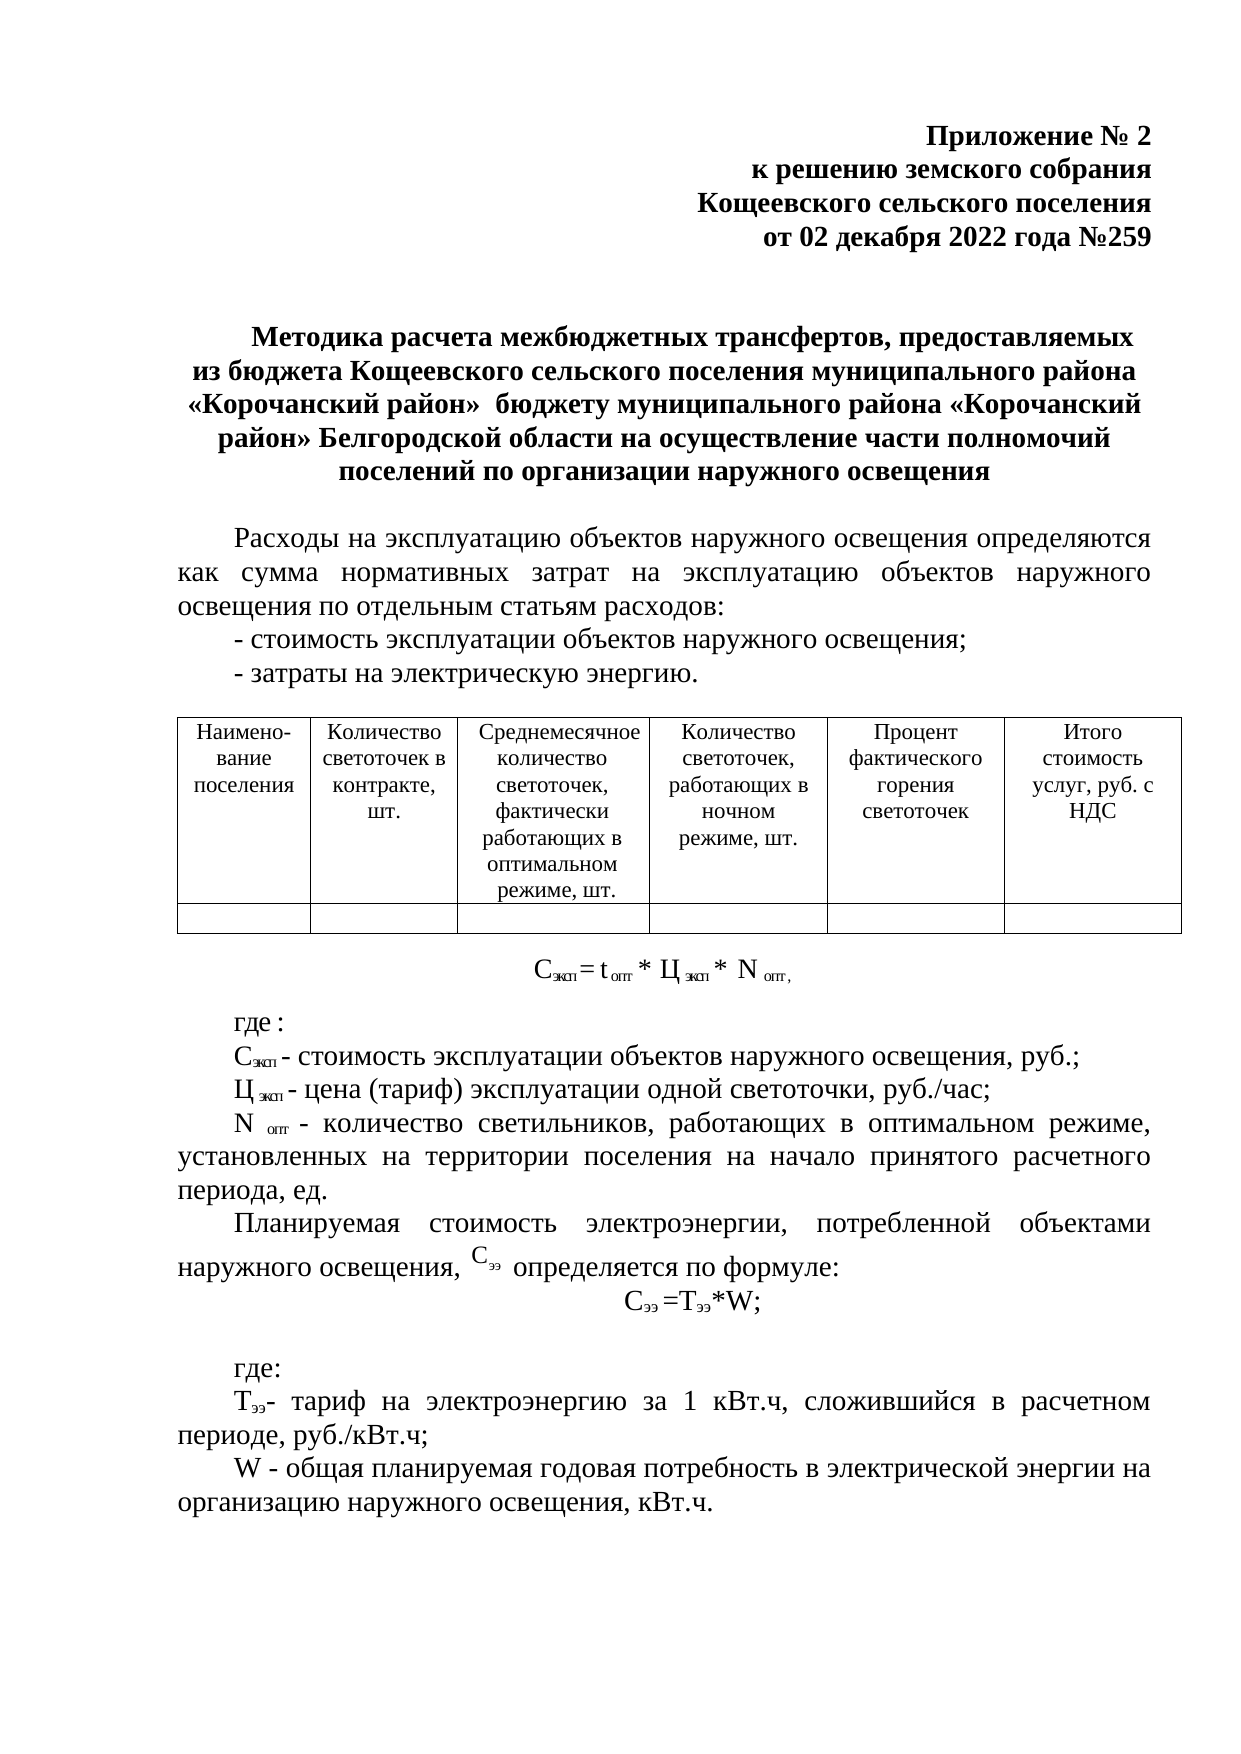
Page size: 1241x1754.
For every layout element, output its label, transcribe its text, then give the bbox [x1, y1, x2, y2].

text где: [177, 1350, 1152, 1383]
text Расходы на эксплуатацию объектов наружного освещения определяются как сумма нормативных затрат на эксплуатацию объектов наружного освещения по отдельным статьям расходов: [177, 521, 1152, 621]
table_header Наимено- вание поселения [178, 718, 310, 903]
text к решению земского собрания [546, 152, 1152, 185]
table_header Количество светоточек в контракте, шт. [311, 718, 457, 903]
text Приложение № 2 [177, 118, 1152, 152]
text Сээ =Тээ*W; [177, 1283, 1152, 1316]
text Планируемая стоимость электроэнергии, потребленной объектами наружного освещения, определяется по формуле: [177, 1205, 1152, 1283]
table_header Среднемесячное количество светоточек, фактически работающих в оптимальном режиме, шт. [458, 718, 649, 903]
text Тээ- тариф на электроэнергию за 1 кВт.ч, сложившийся в расчетном периоде, руб./кВт.ч; [177, 1383, 1152, 1450]
table_header Количество светоточек, работающих в ночном режиме, шт. [650, 718, 827, 903]
text Cэксп = t опт * Ц эксп * N опт , [177, 953, 1149, 985]
table_cell [1005, 904, 1181, 932]
text Ц эксп - цена (тариф) эксплуатации одной светоточки, руб./час; [177, 1071, 1152, 1105]
table_cell [178, 904, 310, 932]
text Кощеевского сельского поселения [546, 185, 1152, 219]
text W - общая планируемая годовая потребность в электрической энергии на организацию наружного освещения, кВт.ч. [177, 1450, 1152, 1517]
table_header Итого стоимость услуг, руб. с НДС [1005, 718, 1181, 903]
table_cell [458, 904, 649, 932]
text - затраты на электрическую энергию. [177, 655, 1152, 688]
table_cell [828, 904, 1004, 932]
text N опт - количество светильников, работающих в оптимальном режиме, установленных на территории поселения на начало принятого расчетного периода, ед. [177, 1105, 1152, 1205]
text Методика расчета межбюджетных трансфертов, предоставляемых из бюджета Кощеевского сельского поселения муниципального района «Корочанский район» бюджету муниципального района «Корочанский район» Белгородской области на осуществление части полномочий поселений по организации наружного освещения [177, 319, 1152, 487]
text Cэксп - стоимость эксплуатации объектов наружного освещения, руб.; [177, 1038, 1152, 1071]
table_header Процент фактического горения светоточек [828, 718, 1004, 903]
text где : [177, 1004, 1152, 1038]
table_cell [650, 904, 827, 932]
text от 02 декабря 2022 года №259 [546, 219, 1152, 252]
text - стоимость эксплуатации объектов наружного освещения; [177, 621, 1152, 655]
table_cell [311, 904, 457, 932]
